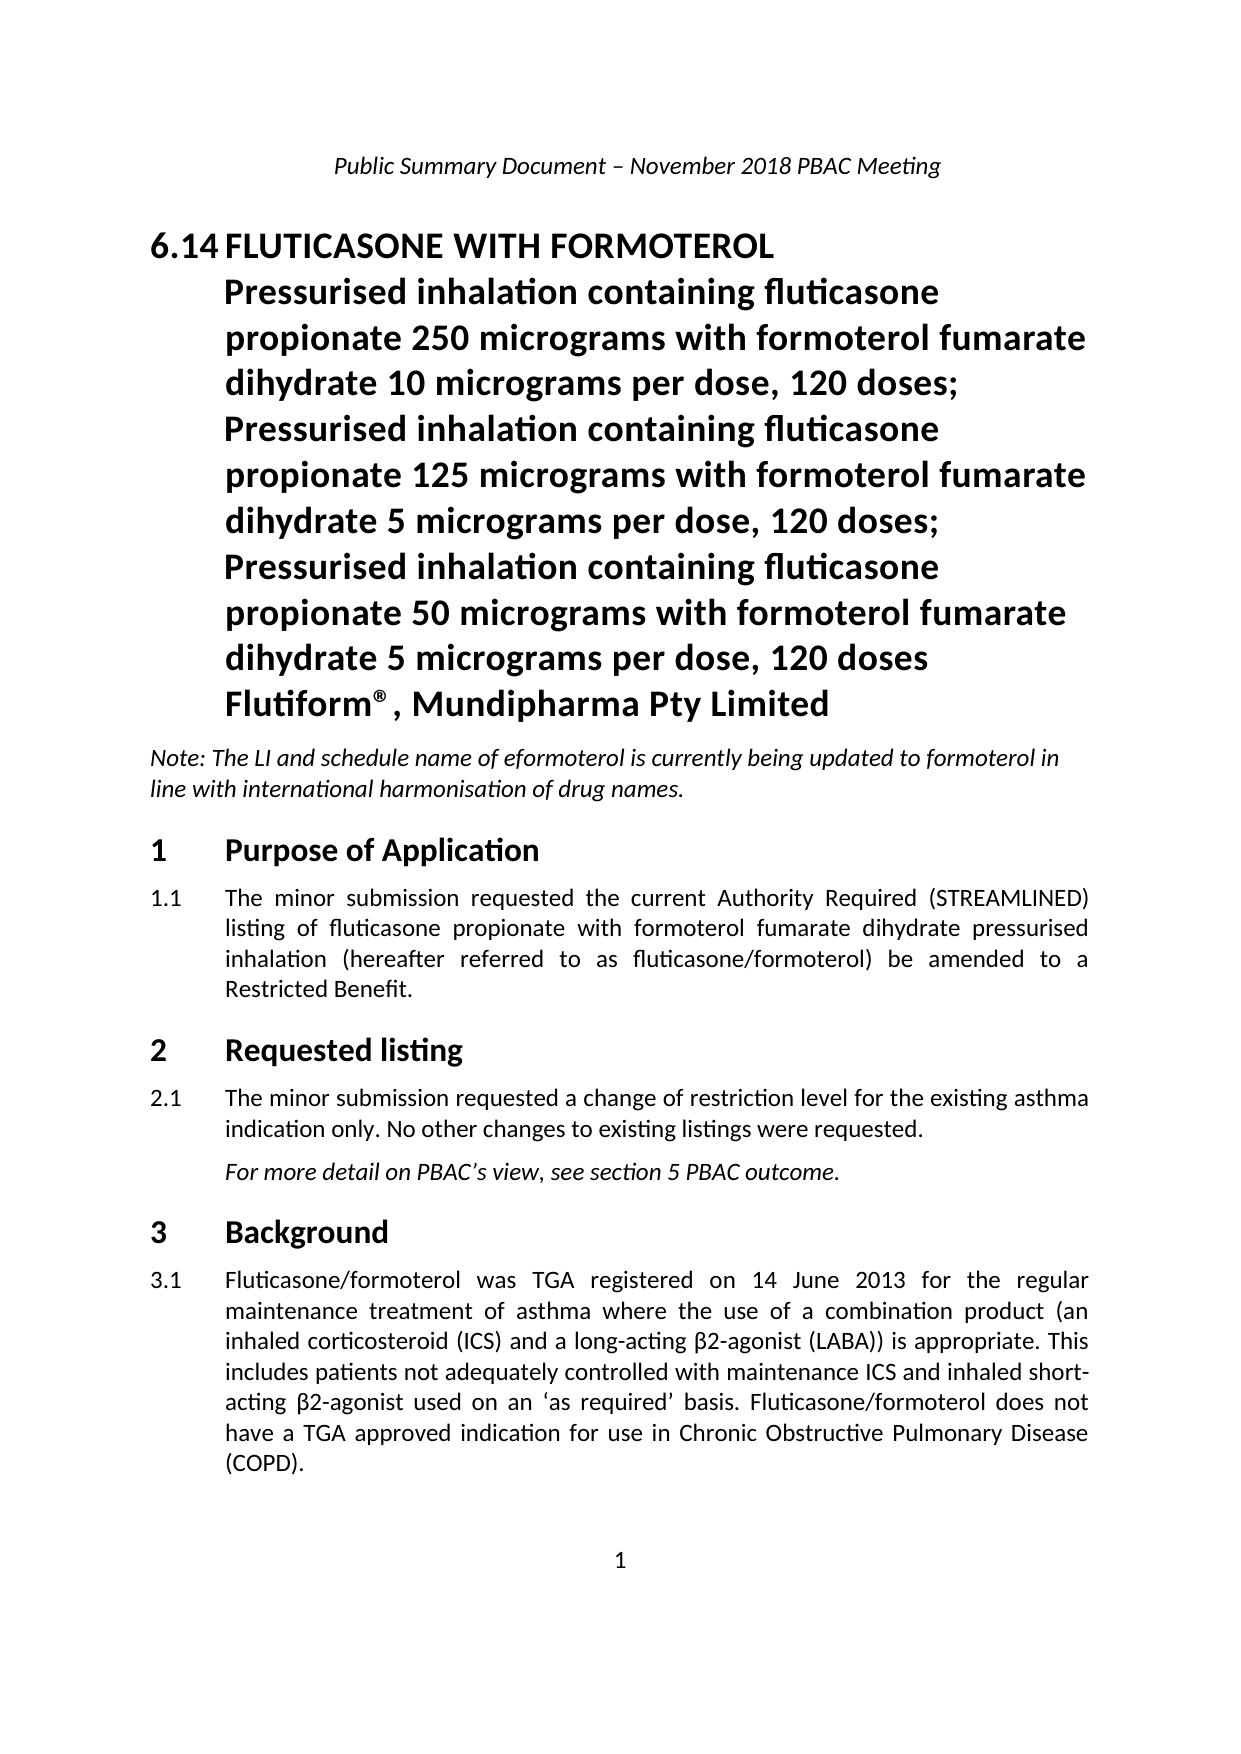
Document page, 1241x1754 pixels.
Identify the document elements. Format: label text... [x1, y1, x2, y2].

subtitle Purpose of Application [150, 829, 1090, 869]
title Pressurised inhalation containing fluticasone propionate 125 micrograms with formoterol fumarate dihydrate 5 micrograms per dose, 120 doses; [224, 405, 1090, 543]
list Fluticasone/formoterol was TGA registered on 14 June 2013 for the regular maintenance treatment of asthma where the use of a combination product (an inhaled corticosteroid (ICS) and a long-acting β2-agonist (LABA)) is appropriate. This includes patients not adequately controlled with maintenance ICS and inhaled short-acting β2-agonist used on an ‘as required’ basis. Fluticasone/formoterol does not have a TGA approved indication for use in Chronic Obstructive Pulmonary Disease (COPD). [150, 1264, 1090, 1478]
title Pressurised inhalation containing fluticasone propionate 50 micrograms with formoterol fumarate dihydrate 5 micrograms per dose, 120 doses Flutiform®, Mundipharma Pty Limited [224, 543, 1090, 726]
subtitle Background [150, 1211, 1090, 1252]
title Pressurised inhalation containing fluticasone propionate 250 micrograms with formoterol fumarate dihydrate 10 micrograms per dose, 120 doses; [224, 268, 1090, 405]
subtitle Requested listing [150, 1029, 1090, 1070]
list The minor submission requested a change of restriction level for the existing asthma indication only. No other changes to existing listings were requested. [150, 1082, 1090, 1143]
subtitle For more detail on PBAC’s view, see section 5 PBAC outcome. [225, 1156, 1090, 1186]
title 6.14 FLUTICASONE WITH FORMOTEROL [150, 222, 1090, 268]
text Note: The LI and schedule name of eformoterol is currently being updated to formoterol in line with international harmonisation of drug names. [150, 743, 1090, 804]
list The minor submission requested the current Authority Required (STREAMLINED) listing of fluticasone propionate with formoterol fumarate dihydrate pressurised inhalation (hereafter referred to as fluticasone/formoterol) be amended to a Restricted Benefit. [150, 882, 1090, 1004]
